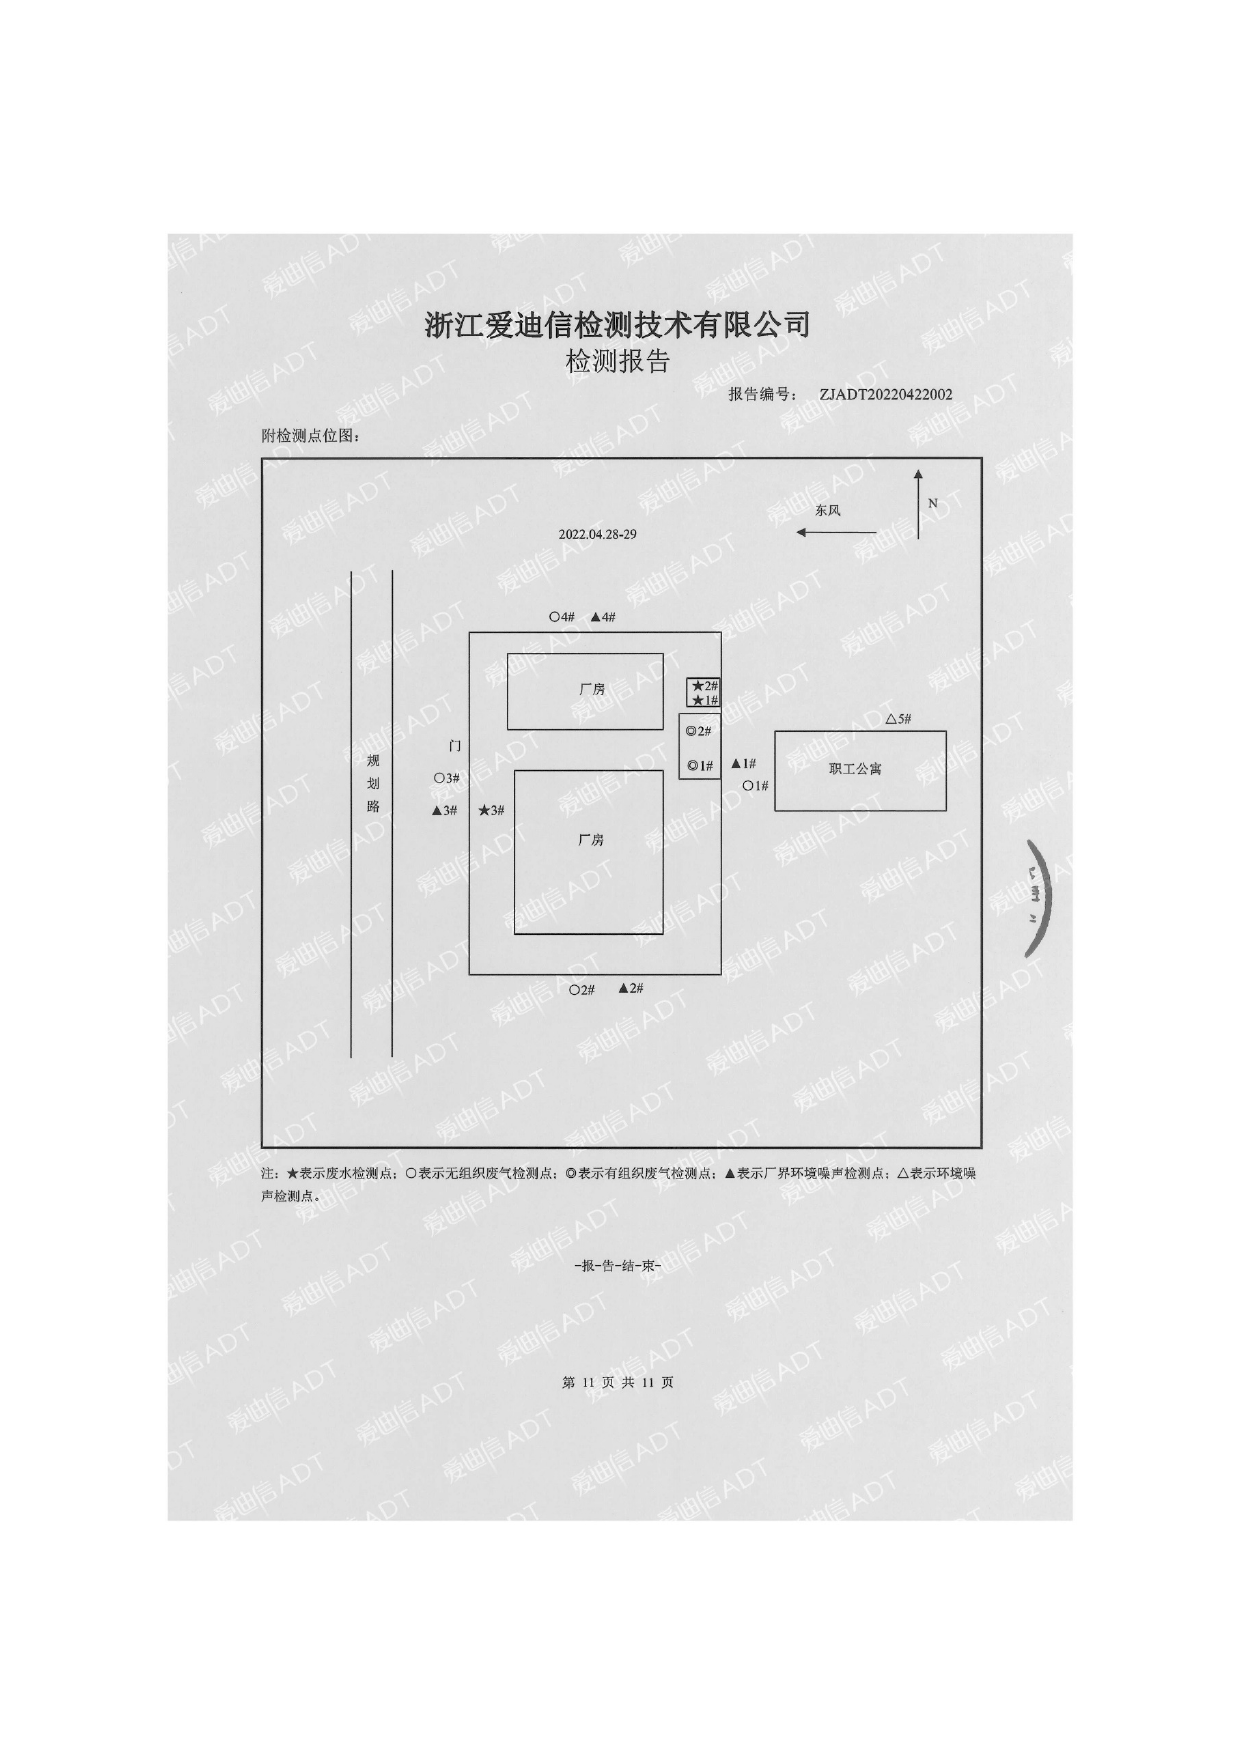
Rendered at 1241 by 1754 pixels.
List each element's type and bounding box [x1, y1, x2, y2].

picture [159, 225, 1081, 1529]
